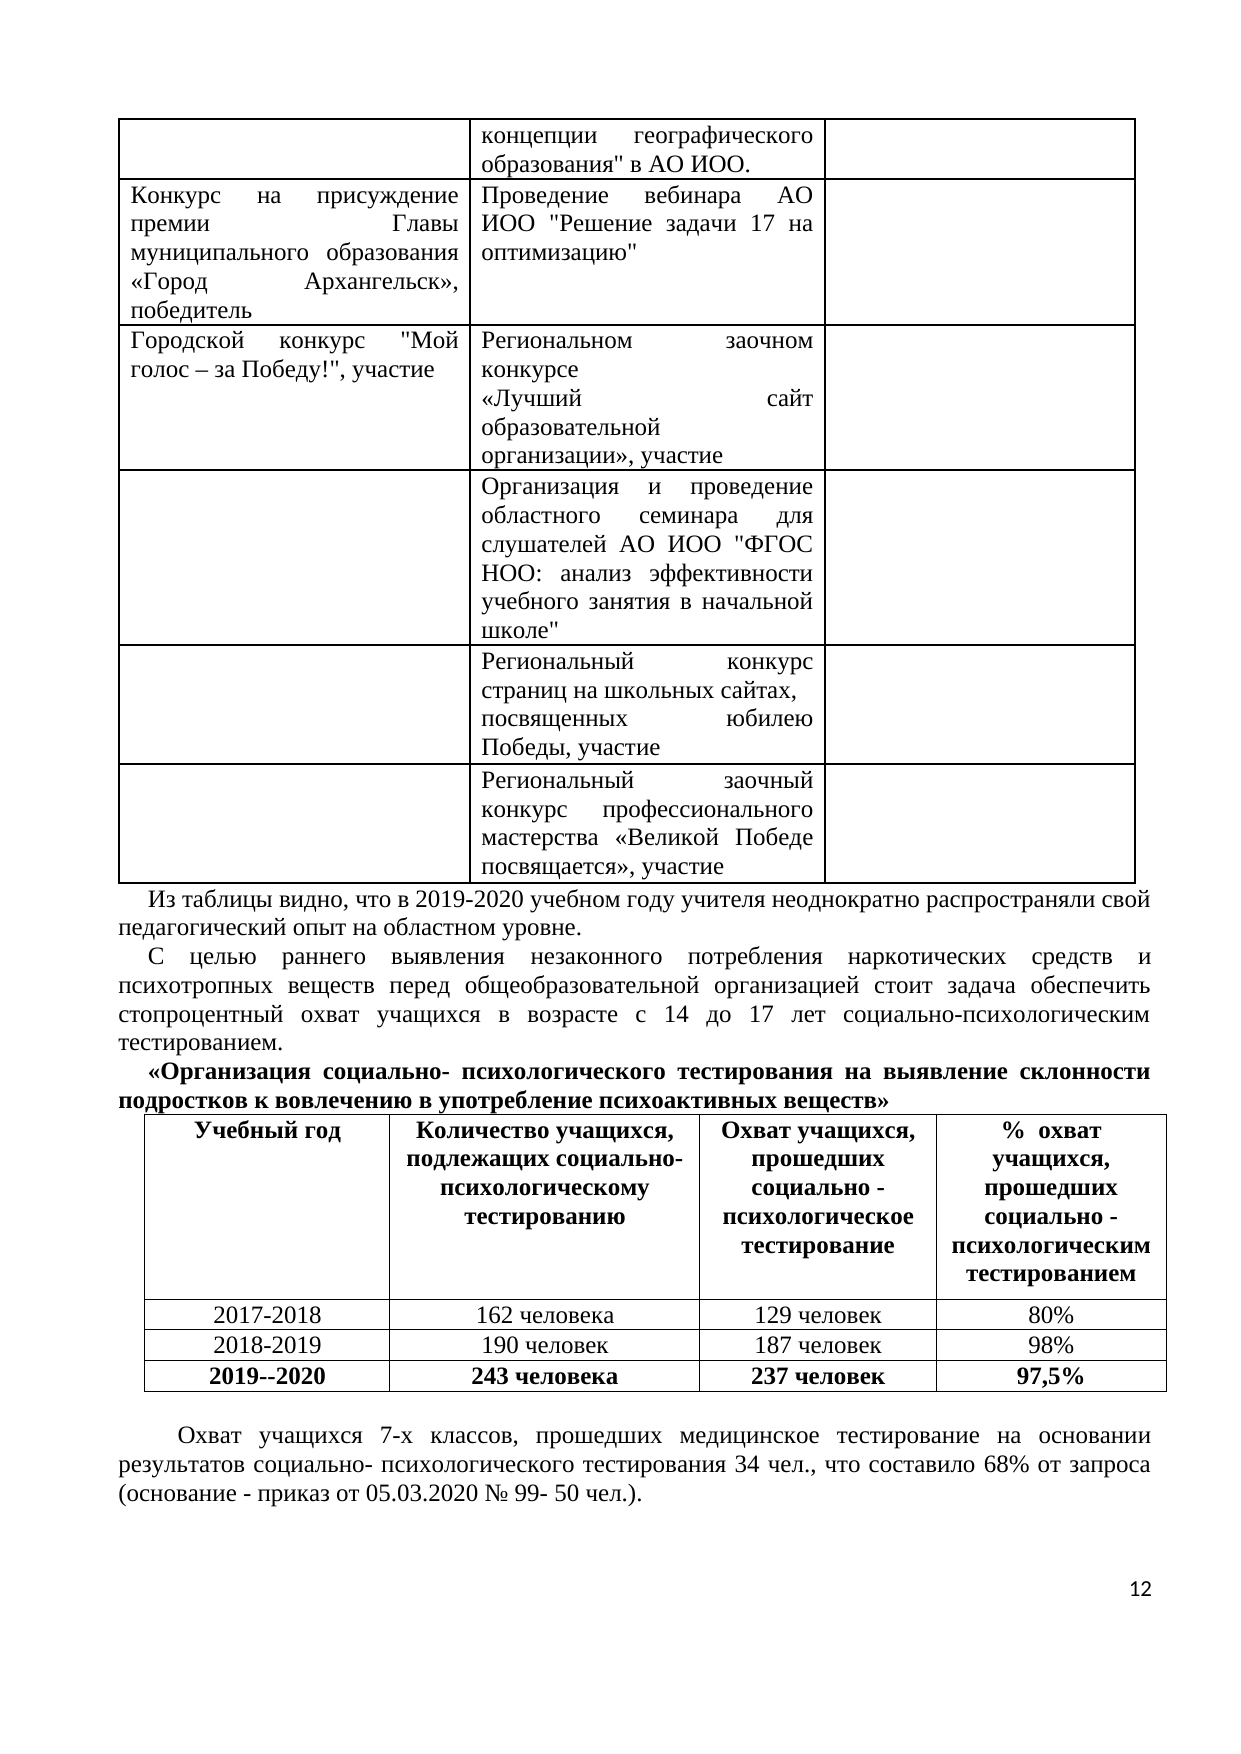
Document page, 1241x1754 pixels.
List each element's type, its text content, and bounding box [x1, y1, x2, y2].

table_cell Организация и проведение областного семинара для слушателей АО ИОО "ФГОС НОО: анализ эффективности учебного занятия в начальной школе" [471, 471, 824, 644]
table_cell Региональный заочный конкурс профессионального мастерства «Великой Победе посвящается», участие [471, 765, 824, 882]
table_cell 2017-2018 [145, 1300, 389, 1329]
table_cell Региональный конкурс страниц на школьных сайтах, посвященных юбилею Победы, участие [471, 646, 824, 763]
table_cell 237 человек [700, 1361, 936, 1391]
text «Организация социально- психологического тестирования на выявление склонности подростков к вовлечению в употребление психоактивных веществ» [118, 1056, 1152, 1114]
table_cell Проведение вебинара АО ИОО "Решение задачи 17 на оптимизацию" [471, 180, 824, 323]
table_cell 80% [937, 1300, 1166, 1329]
text Из таблицы видно, что в 2019-2020 учебном году учителя неоднократно распространяли свой педагогический опыт на областном уровне. [118, 884, 1152, 941]
table_cell [120, 471, 469, 644]
table_cell [826, 765, 1134, 882]
table_cell 187 человек [700, 1330, 936, 1360]
table_cell Конкурс на присуждение премии Главы муниципального образования «Город Архангельск», победитель [120, 180, 469, 323]
table_cell 98% [937, 1330, 1166, 1360]
table_cell 97,5% [937, 1361, 1166, 1391]
table_cell [826, 180, 1134, 323]
table_cell [120, 646, 469, 763]
text С целью раннего выявления незаконного потребления наркотических средств и психотропных веществ перед общеобразовательной организацией стоит задача обеспечить стопроцентный охват учащихся в возрасте с 14 до 17 лет социально-психологическим тестированием. [118, 941, 1152, 1056]
table_cell 129 человек [700, 1300, 936, 1329]
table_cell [826, 120, 1134, 178]
table_cell 2018-2019 [145, 1330, 389, 1360]
text Охват учащихся 7-х классов, прошедших медицинское тестирование на основании результатов социально- психологического тестирования 34 чел., что составило 68% от запроса (основание - приказ от 05.03.2020 № 99- 50 чел.). [118, 1420, 1152, 1507]
table_header % охват учащихся, прошедших социально - психологическим тестированием [937, 1115, 1166, 1299]
table_cell [826, 646, 1134, 763]
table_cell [471, 120, 824, 178]
table_cell [826, 471, 1134, 644]
table_cell 243 человека [390, 1361, 699, 1391]
table_header Охват учащихся, прошедших социально - психологическое тестирование [700, 1115, 936, 1299]
table_cell [826, 326, 1134, 469]
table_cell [120, 120, 469, 178]
table_cell [120, 765, 469, 882]
table_cell 190 человек [390, 1330, 699, 1360]
table_cell Городской конкурс "Мой голос – за Победу!", участие [120, 326, 469, 469]
table_header Учебный год [145, 1115, 389, 1299]
table_cell 2019--2020 [145, 1361, 389, 1391]
table_cell Региональном заочном конкурсе «Лучший сайт образовательной организации», участие [471, 326, 824, 469]
table_header Количество учащихся, подлежащих социально- психологическому тестированию [390, 1115, 699, 1299]
table_cell 162 человека [390, 1300, 699, 1329]
